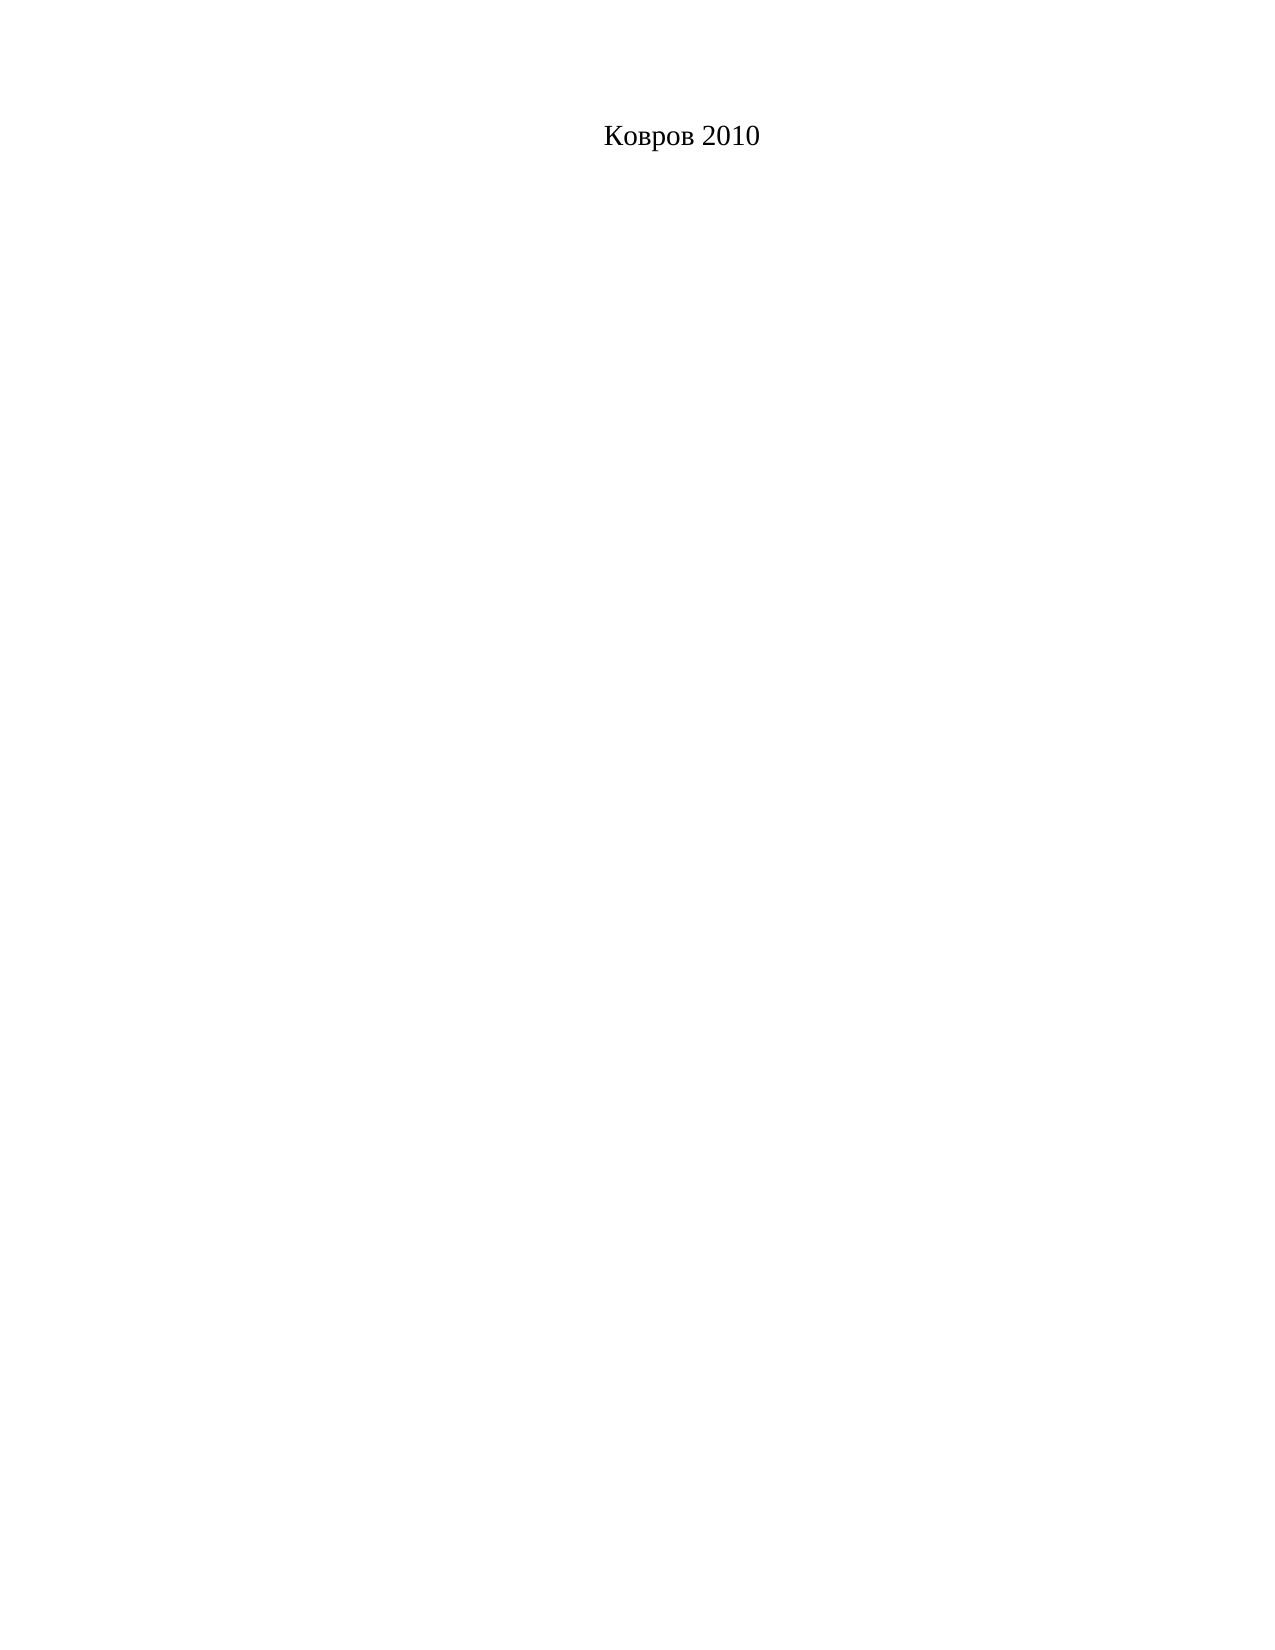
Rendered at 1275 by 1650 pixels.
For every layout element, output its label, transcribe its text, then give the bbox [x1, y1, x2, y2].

text Ковров 2010 [177, 118, 1186, 152]
